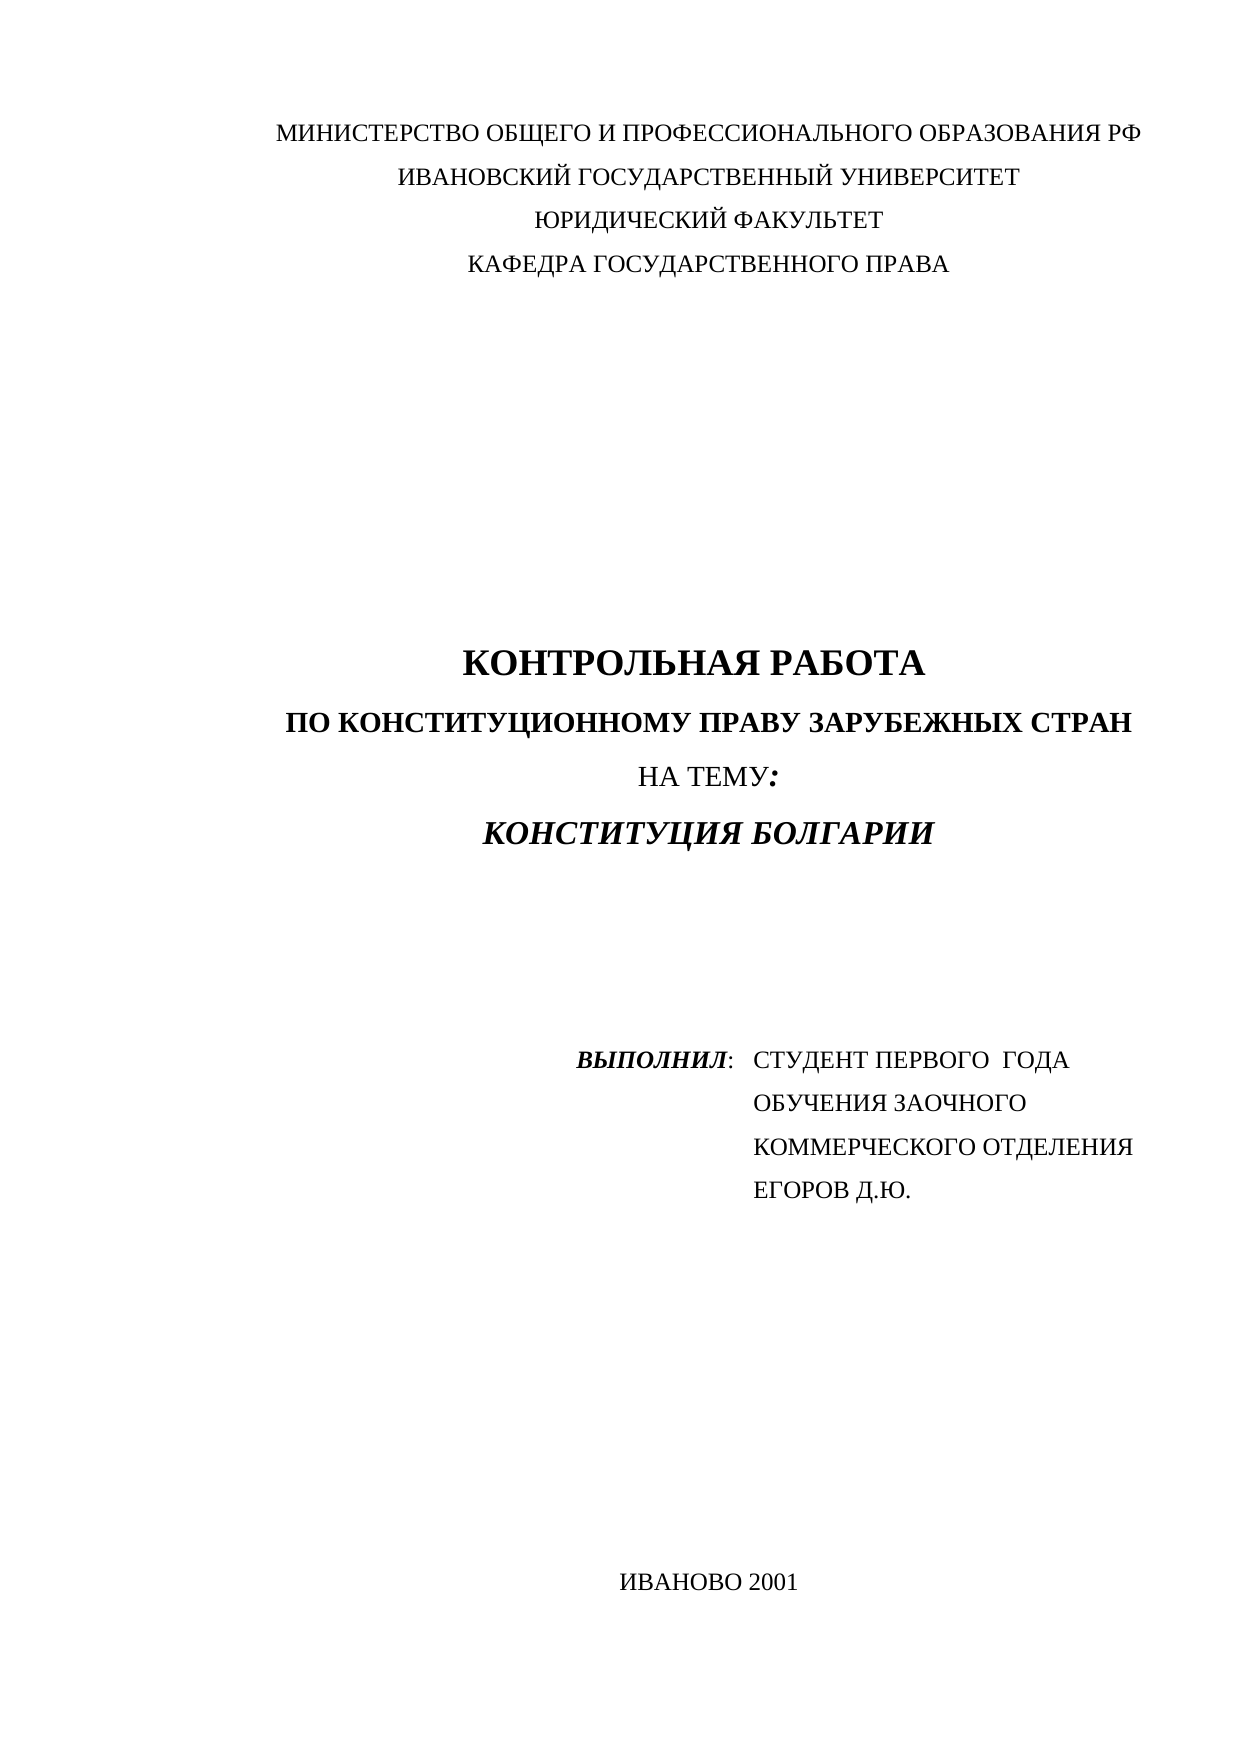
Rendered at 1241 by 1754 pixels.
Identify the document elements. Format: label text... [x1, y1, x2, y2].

text ЕГОРОВ Д.Ю. [576, 1175, 1152, 1204]
text КАФЕДРА ГОСУДАРСТВЕННОГО ПРАВА [177, 249, 1152, 278]
text ИВАНОВСКИЙ ГОСУДАРСТВЕННЫЙ УНИВЕРСИТЕТ [177, 162, 1152, 191]
text НА ТЕМУ: [177, 755, 1152, 794]
text МИНИСТЕРСТВО ОБЩЕГО И ПРОФЕССИОНАЛЬНОГО ОБРАЗОВАНИЯ РФ [177, 118, 1152, 147]
text ВЫПОЛНИЛ: СТУДЕНТ ПЕРВОГО ГОДА [576, 1045, 1152, 1074]
subtitle КОНТРОЛЬНАЯ РАБОТА [177, 641, 1152, 683]
text ЮРИДИЧЕСКИЙ ФАКУЛЬТЕТ [177, 205, 1152, 234]
text КОНСТИТУЦИЯ БОЛГАРИИ [177, 813, 1152, 851]
subtitle ПО КОНСТИТУЦИОННОМУ ПРАВУ ЗАРУБЕЖНЫХ СТРАН [177, 705, 1152, 738]
text ИВАНОВО 2001 [177, 1567, 1152, 1596]
text КОММЕРЧЕСКОГО ОТДЕЛЕНИЯ [576, 1132, 1152, 1161]
text ОБУЧЕНИЯ ЗАОЧНОГО [576, 1088, 1152, 1117]
